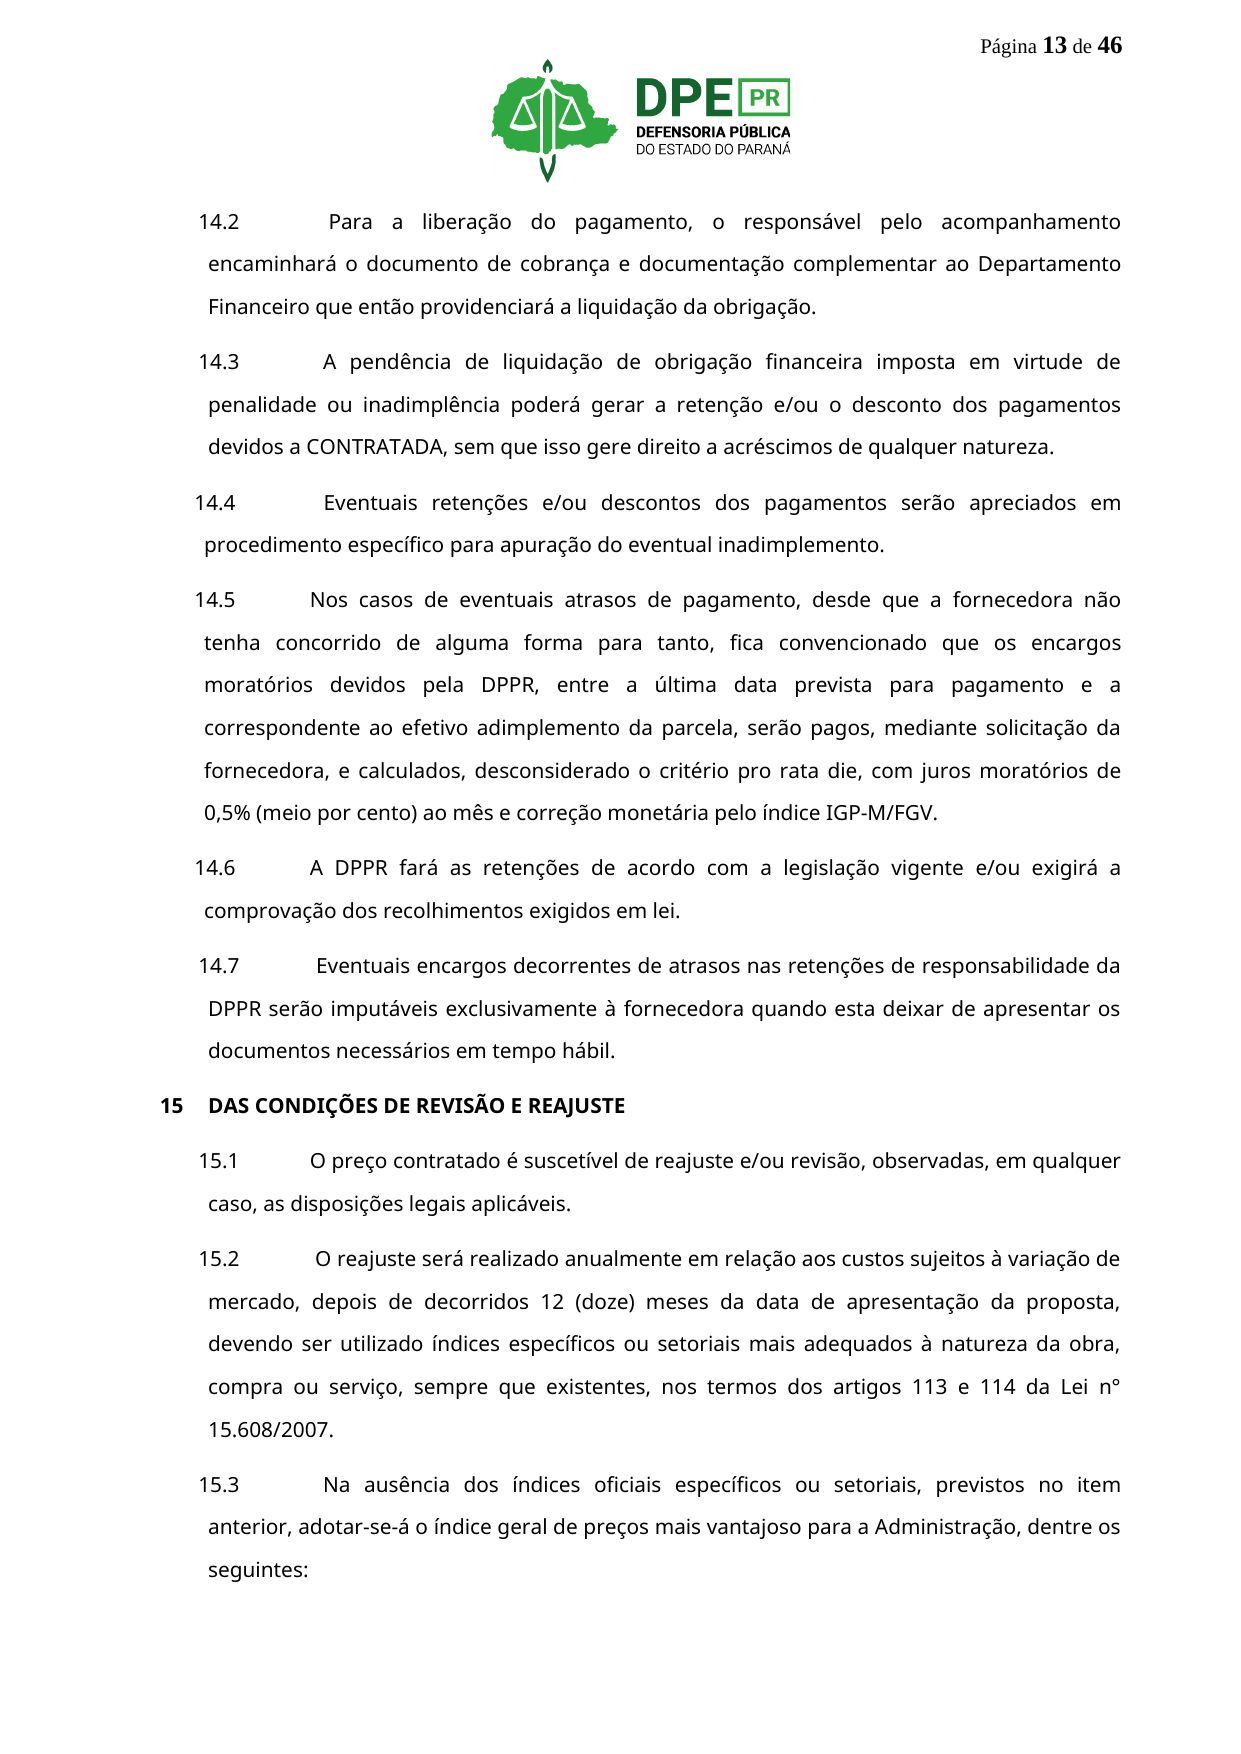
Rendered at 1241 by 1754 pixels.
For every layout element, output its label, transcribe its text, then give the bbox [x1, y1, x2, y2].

picture [491, 59, 790, 183]
list Eventuais retenções e/ou descontos dos pagamentos serão apreciados em procedimento específico para apuração do eventual inadimplemento. [194, 488, 1122, 559]
list Para a liberação do pagamento, o responsável pelo acompanhamento encaminhará o documento de cobrança e documentação complementar ao Departamento Financeiro que então providenciará a liquidação da obrigação. [198, 207, 1122, 321]
list O reajuste será realizado anualmente em relação aos custos sujeitos à variação de mercado, depois de decorridos 12 (doze) meses da data de apresentação da proposta, devendo ser utilizado índices específicos ou setoriais mais adequados à natureza da obra, compra ou serviço, sempre que existentes, nos termos dos artigos 113 e 114 da Lei n° 15.608/2007. [198, 1244, 1122, 1443]
list Na ausência dos índices oficiais específicos ou setoriais, previstos no item anterior, adotar-se-á o índice geral de preços mais vantajoso para a Administração, dentre os seguintes: [198, 1470, 1122, 1583]
list Nos casos de eventuais atrasos de pagamento, desde que a fornecedora não tenha concorrido de alguma forma para tanto, fica convencionado que os encargos moratórios devidos pela DPPR, entre a última data prevista para pagamento e a correspondente ao efetivo adimplemento da parcela, serão pagos, mediante solicitação da fornecedora, e calculados, desconsiderado o critério pro rata die, com juros moratórios de 0,5% (meio por cento) ao mês e correção monetária pelo índice IGP-M/FGV. [194, 585, 1122, 827]
list A pendência de liquidação de obrigação financeira imposta em virtude de penalidade ou inadimplência poderá gerar a retenção e/ou o desconto dos pagamentos devidos a CONTRATADA, sem que isso gere direito a acréscimos de qualquer natureza. [198, 347, 1122, 461]
list A DPPR fará as retenções de acordo com a legislação vigente e/ou exigirá a comprovação dos recolhimentos exigidos em lei. [194, 853, 1122, 924]
list O preço contratado é suscetível de reajuste e/ou revisão, observadas, em qualquer caso, as disposições legais aplicáveis. [198, 1147, 1122, 1218]
list DAS CONDIÇÕES DE REVISÃO E REAJUSTE [159, 1091, 1122, 1120]
list Eventuais encargos decorrentes de atrasos nas retenções de responsabilidade da DPPR serão imputáveis exclusivamente à fornecedora quando esta deixar de apresentar os documentos necessários em tempo hábil. [198, 951, 1122, 1065]
